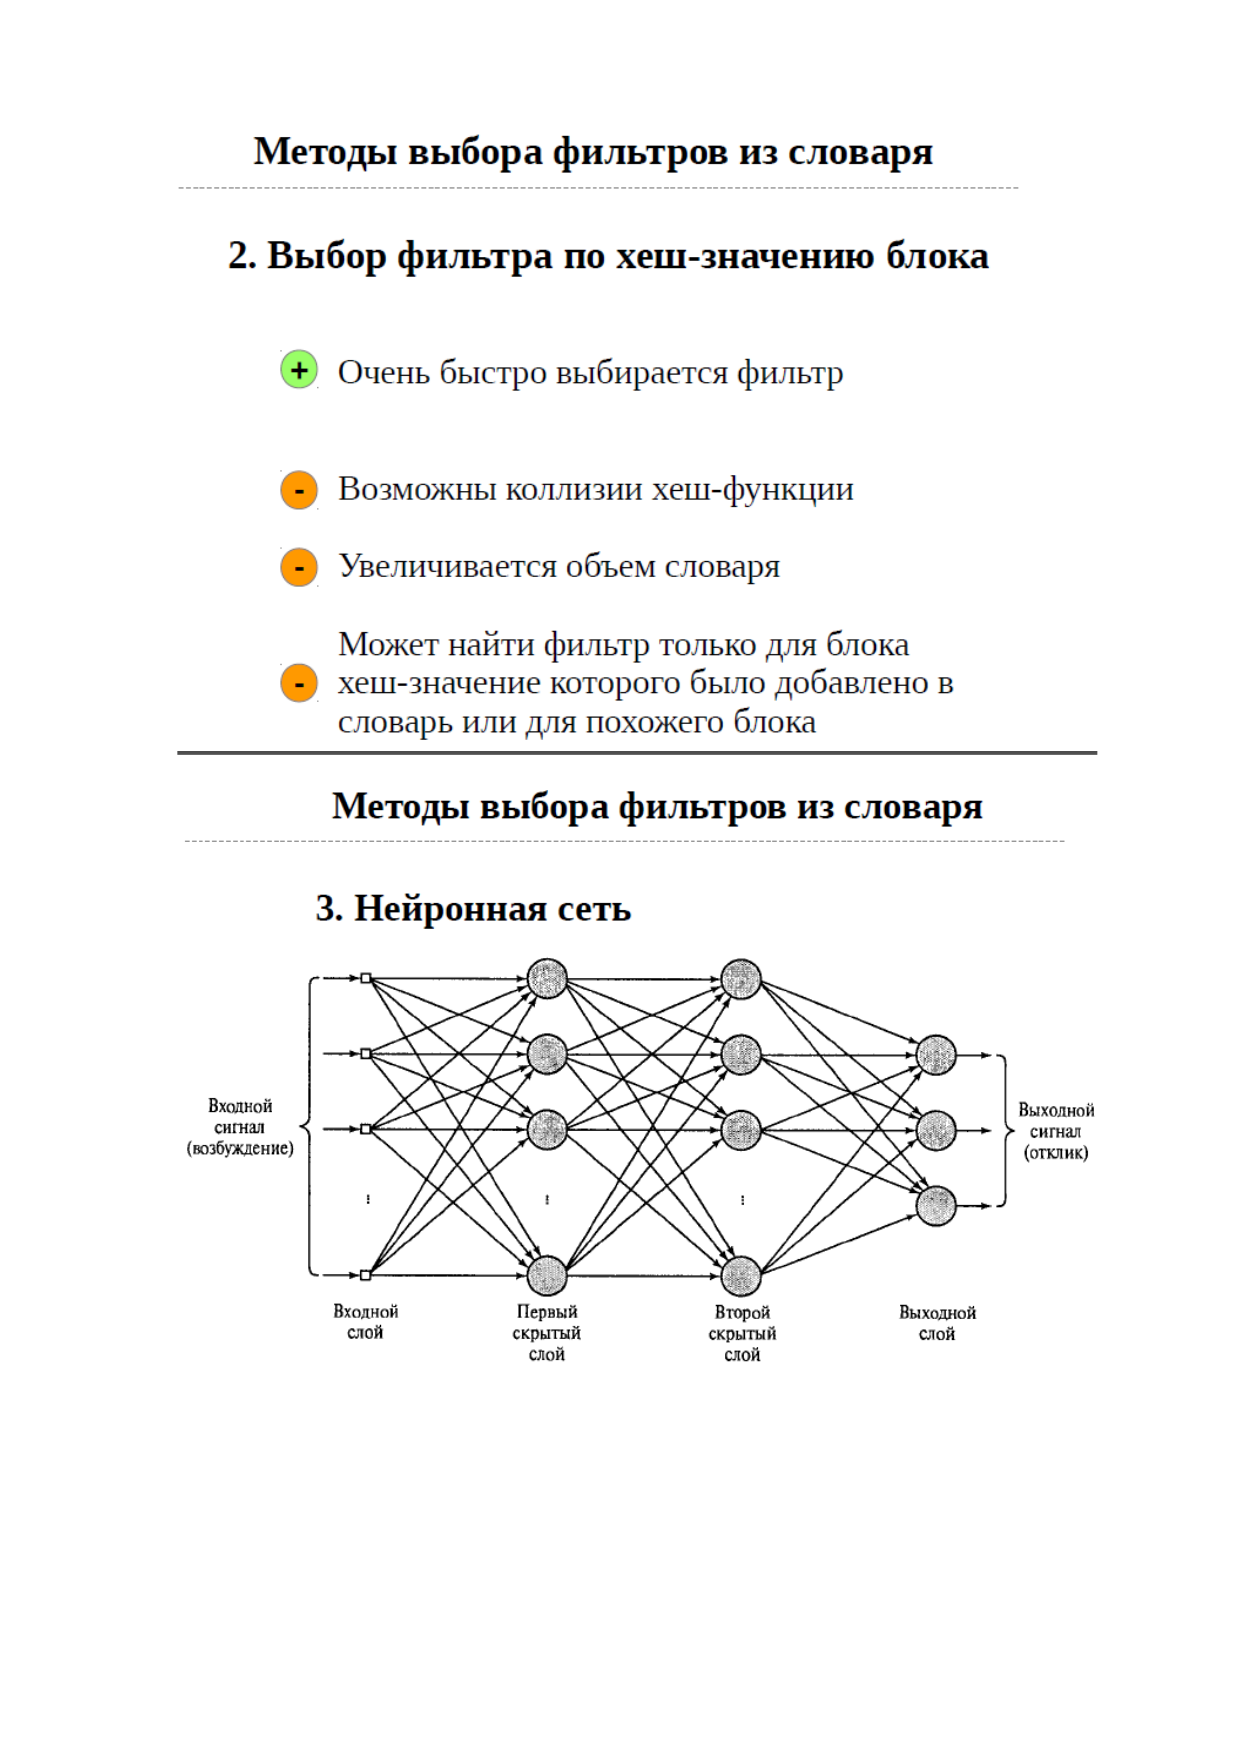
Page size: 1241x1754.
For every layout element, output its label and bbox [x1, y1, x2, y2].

picture [177, 118, 1098, 1462]
